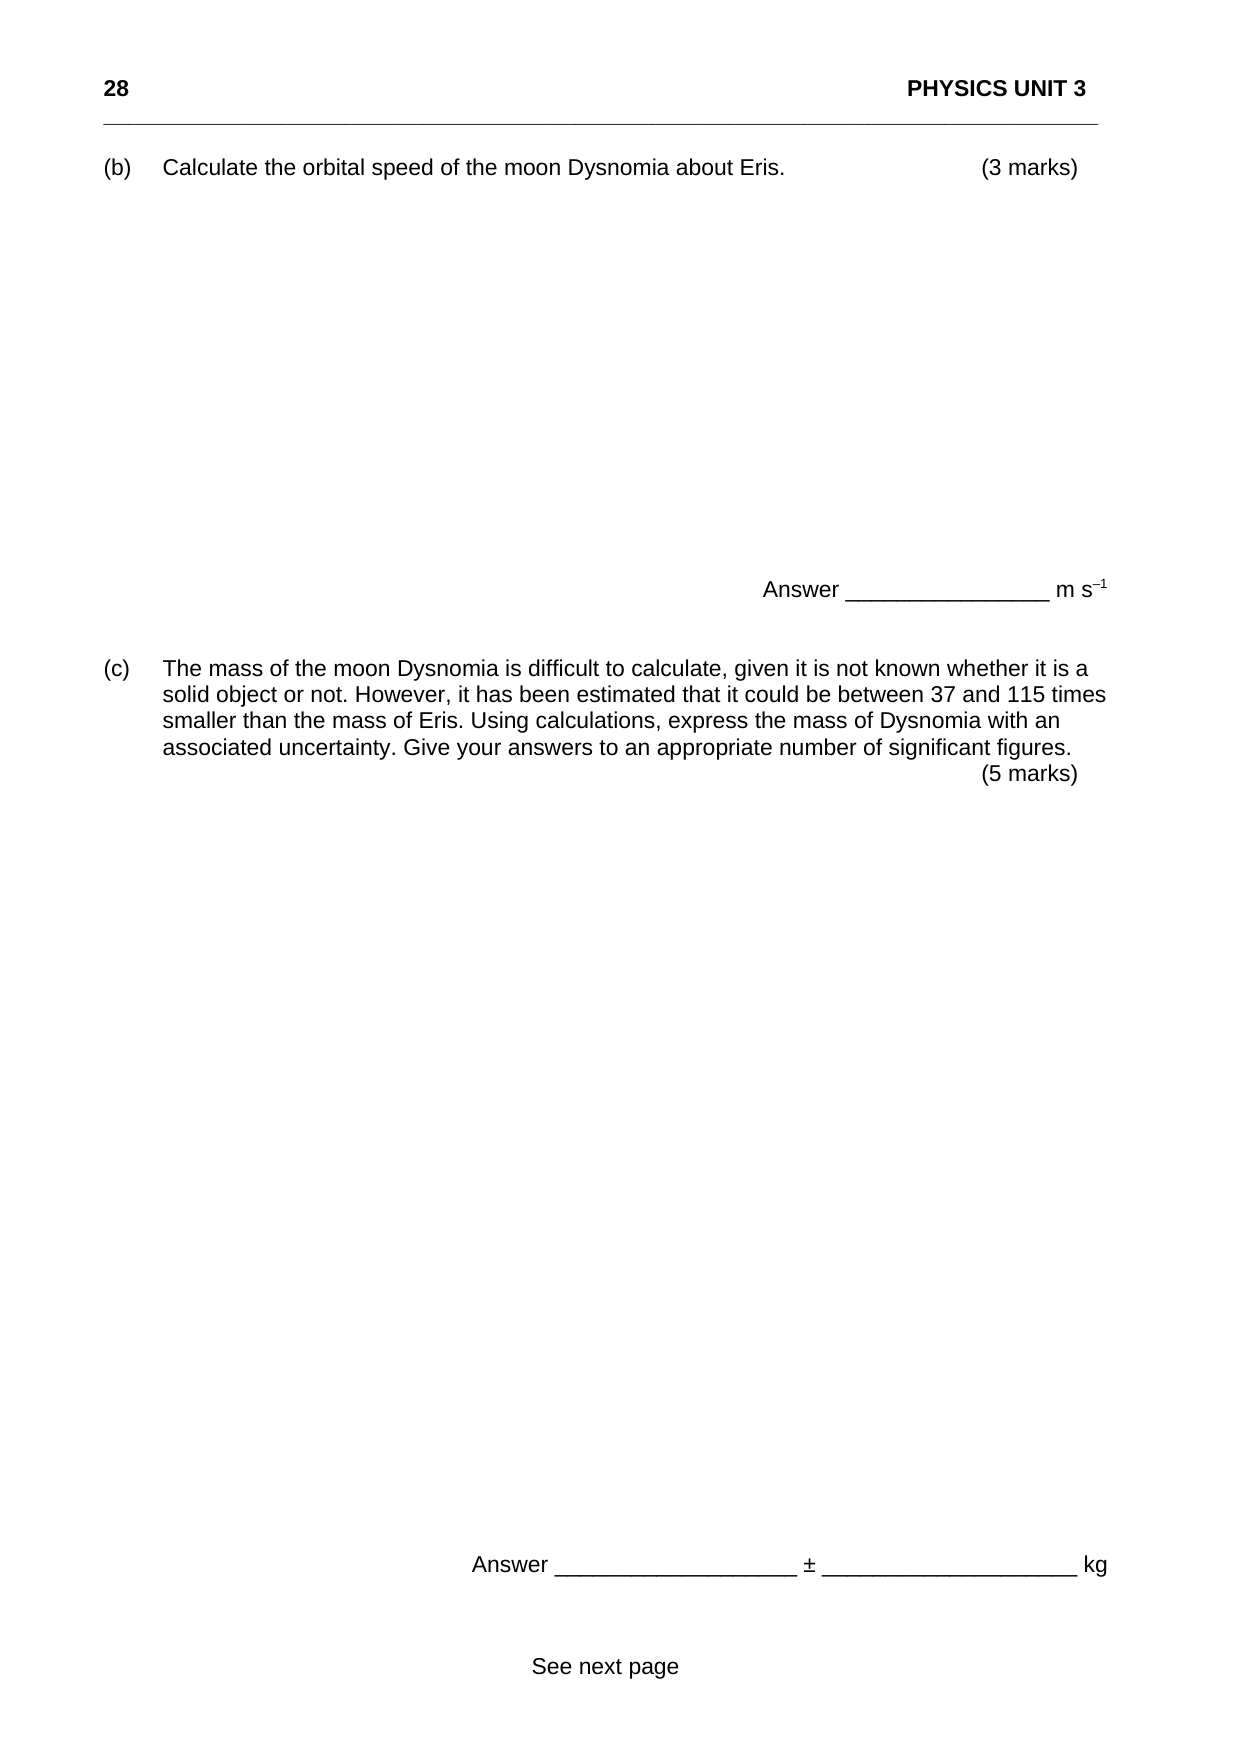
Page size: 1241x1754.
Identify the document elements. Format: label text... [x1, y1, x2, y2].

text (c) The mass of the moon Dysnomia is difficult to calculate, given it is not known whether it is a solid object or not. However, it has been estimated that it could be between 37 and 115 times smaller than the mass of Eris. Using calculations, express the mass of Dysnomia with an associated uncertainty. Give your answers to an appropriate number of significant figures. (5 marks) [103, 655, 1107, 787]
text Answer ________________ m s–1 [103, 576, 1107, 602]
text Answer ___________________ ± ____________________ kg [103, 1551, 1107, 1577]
text (b) Calculate the orbital speed of the moon Dysnomia about Eris. (3 marks) [103, 154, 1107, 180]
